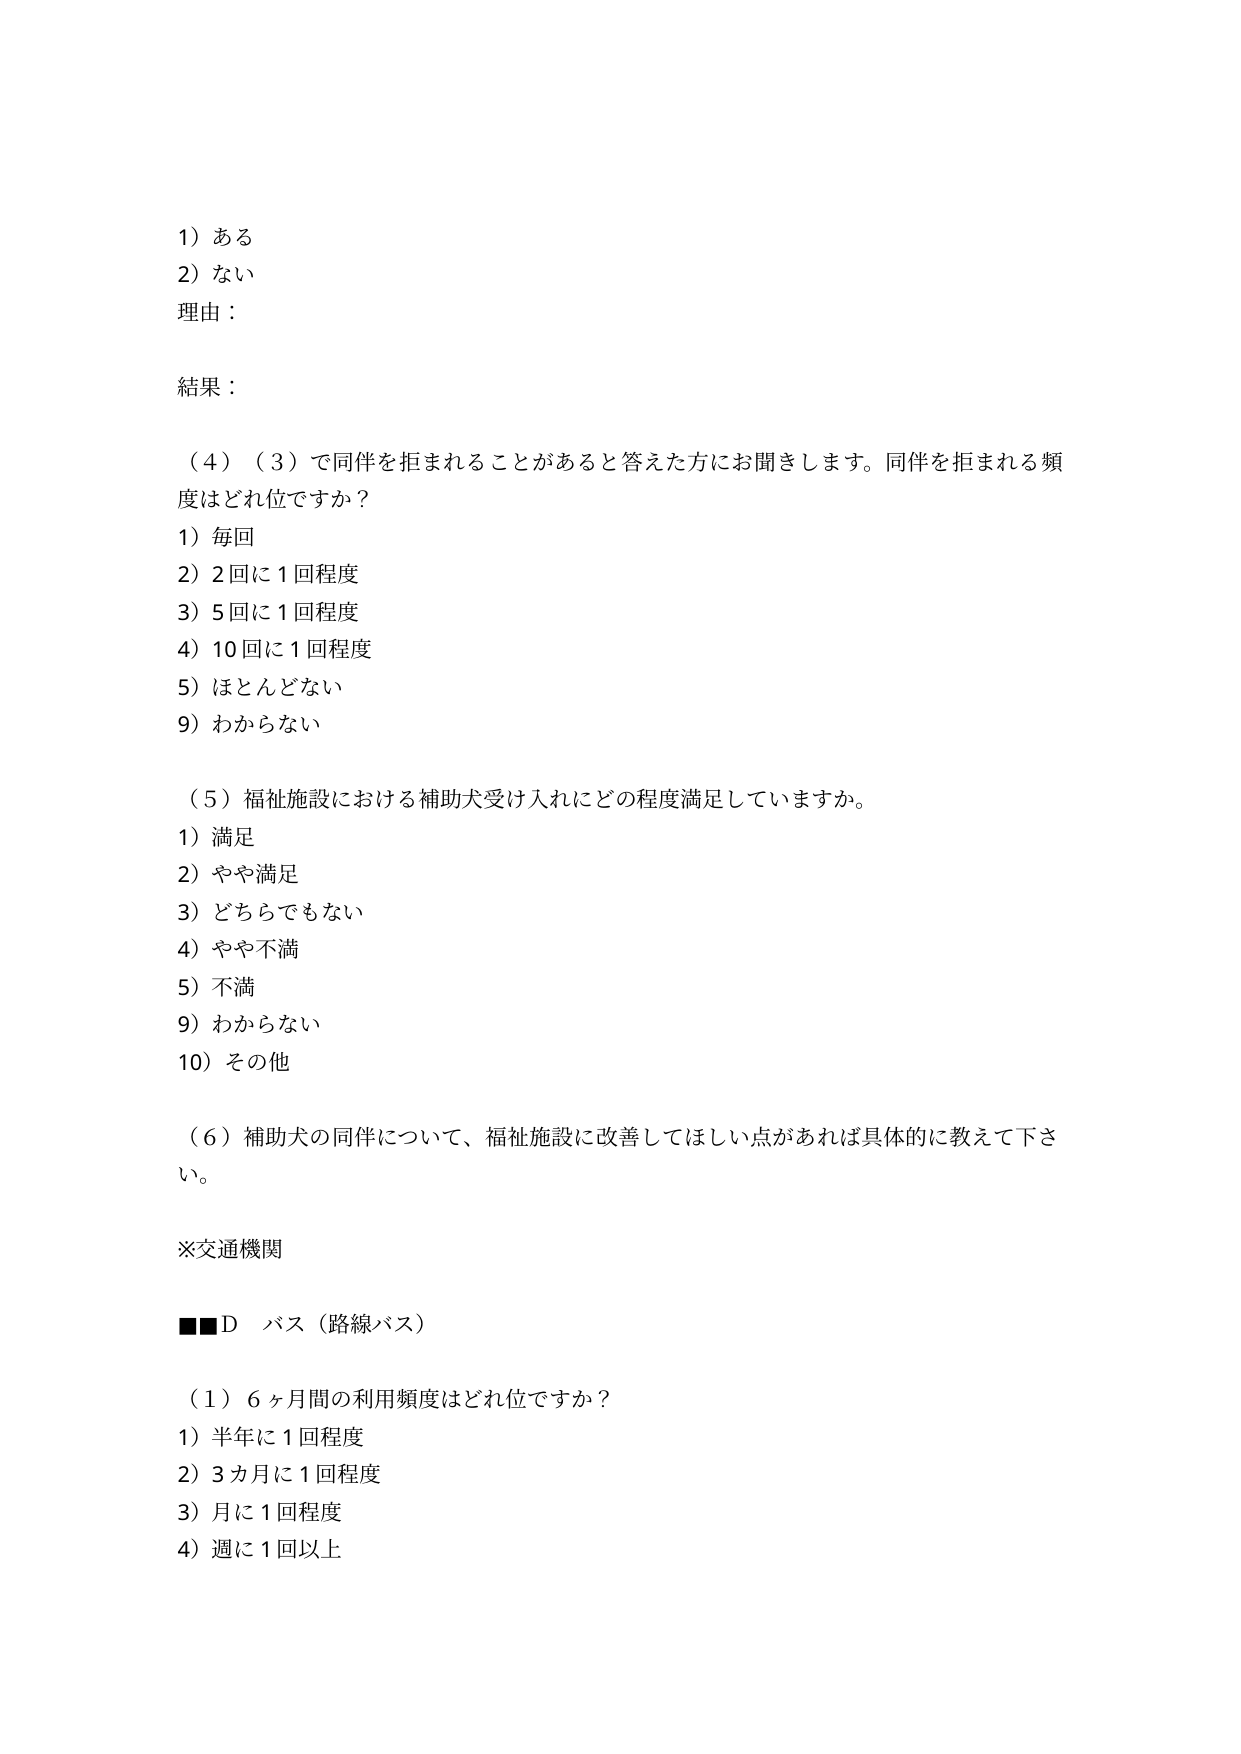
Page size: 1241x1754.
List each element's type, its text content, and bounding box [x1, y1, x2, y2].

text 2）ない [177, 254, 1063, 292]
text （１）６ヶ月間の利用頻度はどれ位ですか？ [177, 1379, 1063, 1417]
text （４）（３）で同伴を拒まれることがあると答えた方にお聞きします。同伴を拒まれる頻度はどれ位ですか？ [177, 442, 1063, 517]
text 9）わからない [177, 1004, 1063, 1042]
text （５）福祉施設における補助犬受け入れにどの程度満足していますか。 [177, 779, 1063, 817]
text 3）どちらでもない [177, 892, 1063, 929]
text 2）3カ月に1回程度 [177, 1454, 1063, 1492]
text 結果： [177, 367, 1063, 404]
text 9）わからない [177, 704, 1063, 742]
text 2）2回に1回程度 [177, 554, 1063, 592]
text 5）ほとんどない [177, 667, 1063, 704]
text 1）ある [177, 217, 1063, 254]
text 1）満足 [177, 817, 1063, 854]
text 理由： [177, 292, 1063, 329]
text 1）毎回 [177, 517, 1063, 554]
text 4）週に1回以上 [177, 1529, 1063, 1567]
text 4）10回に1回程度 [177, 629, 1063, 667]
text 3）5回に1回程度 [177, 592, 1063, 629]
text 2）やや満足 [177, 854, 1063, 892]
text ※交通機関 [177, 1229, 1063, 1267]
text 10）その他 [177, 1042, 1063, 1079]
text ■■Ｄ バス（路線バス） [177, 1304, 1063, 1342]
text 3）月に1回程度 [177, 1492, 1063, 1529]
text 5）不満 [177, 967, 1063, 1004]
text 1）半年に1回程度 [177, 1417, 1063, 1454]
text 4）やや不満 [177, 929, 1063, 967]
text （６）補助犬の同伴について、福祉施設に改善してほしい点があれば具体的に教えて下さい。 [177, 1117, 1063, 1192]
